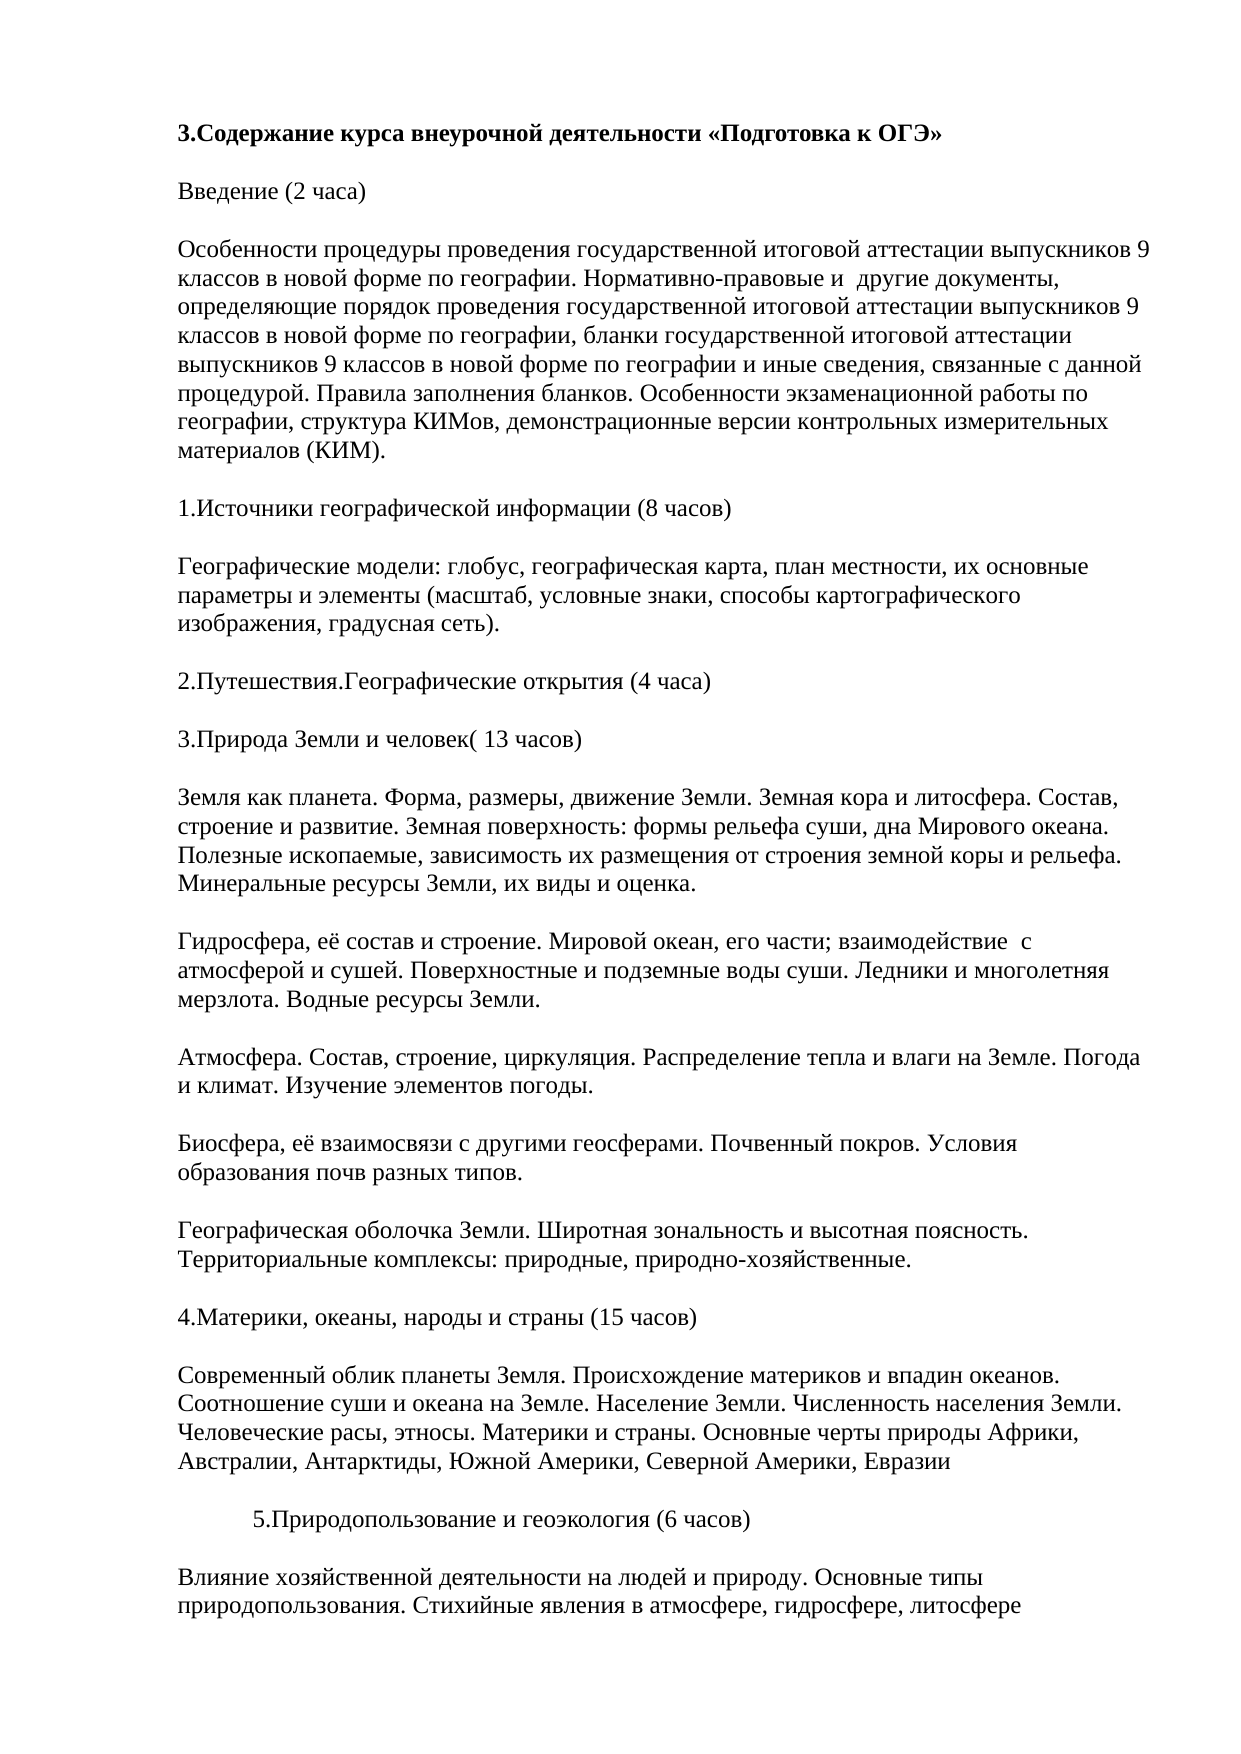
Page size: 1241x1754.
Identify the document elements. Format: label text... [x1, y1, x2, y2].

text 2.Путешествия.Географические открытия (4 часа) [177, 666, 1152, 695]
text 3.Природа Земли и человек( 13 часов) [177, 724, 1152, 753]
text 5.Природопользование и геоэкология (6 часов) [252, 1504, 1152, 1533]
text Атмосфера. Состав, строение, циркуляция. Распределение тепла и влаги на Земле. Погода и климат. Изучение элементов погоды. [177, 1042, 1152, 1099]
text Современный облик планеты Земля. Происхождение материков и впадин океанов. Соотношение суши и океана на Земле. Население Земли. Численность населения Земли. Человеческие расы, этносы. Материки и страны. Основные черты природы Африки, Австралии, Антарктиды, Южной Америки, Северной Америки, Евразии [177, 1360, 1152, 1475]
text 4.Материки, океаны, народы и страны (15 часов) [177, 1302, 1152, 1331]
text Земля как планета. Форма, размеры, движение Земли. Земная кора и литосфера. Состав, строение и развитие. Земная поверхность: формы рельефа суши, дна Мирового океана. Полезные ископаемые, зависимость их размещения от строения земной коры и рельефа. Минеральные ресурсы Земли, их виды и оценка. [177, 782, 1152, 897]
text Географические модели: глобус, географическая карта, план местности, их основные параметры и элементы (масштаб, условные знаки, способы картографического изображения, градусная сеть). [177, 551, 1152, 637]
text Биосфера, её взаимосвязи с другими геосферами. Почвенный покров. Условия образования почв разных типов. [177, 1128, 1152, 1186]
text Введение (2 часа) [177, 176, 1152, 205]
text 3.Содержание курса внеурочной деятельности «Подготовка к ОГЭ» [177, 118, 1152, 147]
text Гидросфера, её состав и строение. Мировой океан, его части; взаимодействие с атмосферой и сушей. Поверхностные и подземные воды суши. Ледники и многолетняя мерзлота. Водные ресурсы Земли. [177, 926, 1152, 1013]
text Особенности процедуры проведения государственной итоговой аттестации выпускников 9 классов в новой форме по географии. Нормативно-правовые и другие документы, определяющие порядок проведения государственной итоговой аттестации выпускников 9 классов в новой форме по географии, бланки государственной итоговой аттестации выпускников 9 классов в новой форме по географии и иные сведения, связанные с данной процедурой. Правила заполнения бланков. Особенности экзаменационной работы по географии, структура КИМов, демонстрационные версии контрольных измерительных материалов (КИМ). [177, 234, 1152, 464]
text Влияние хозяйственной деятельности на людей и природу. Основные типы природопользования. Стихийные явления в атмосфере, гидросфере, литосфере [177, 1562, 1152, 1619]
text Географическая оболочка Земли. Широтная зональность и высотная поясность. Территориальные комплексы: природные, природно-хозяйственные. [177, 1215, 1152, 1273]
text 1.Источники географической информации (8 часов) [177, 493, 1152, 522]
